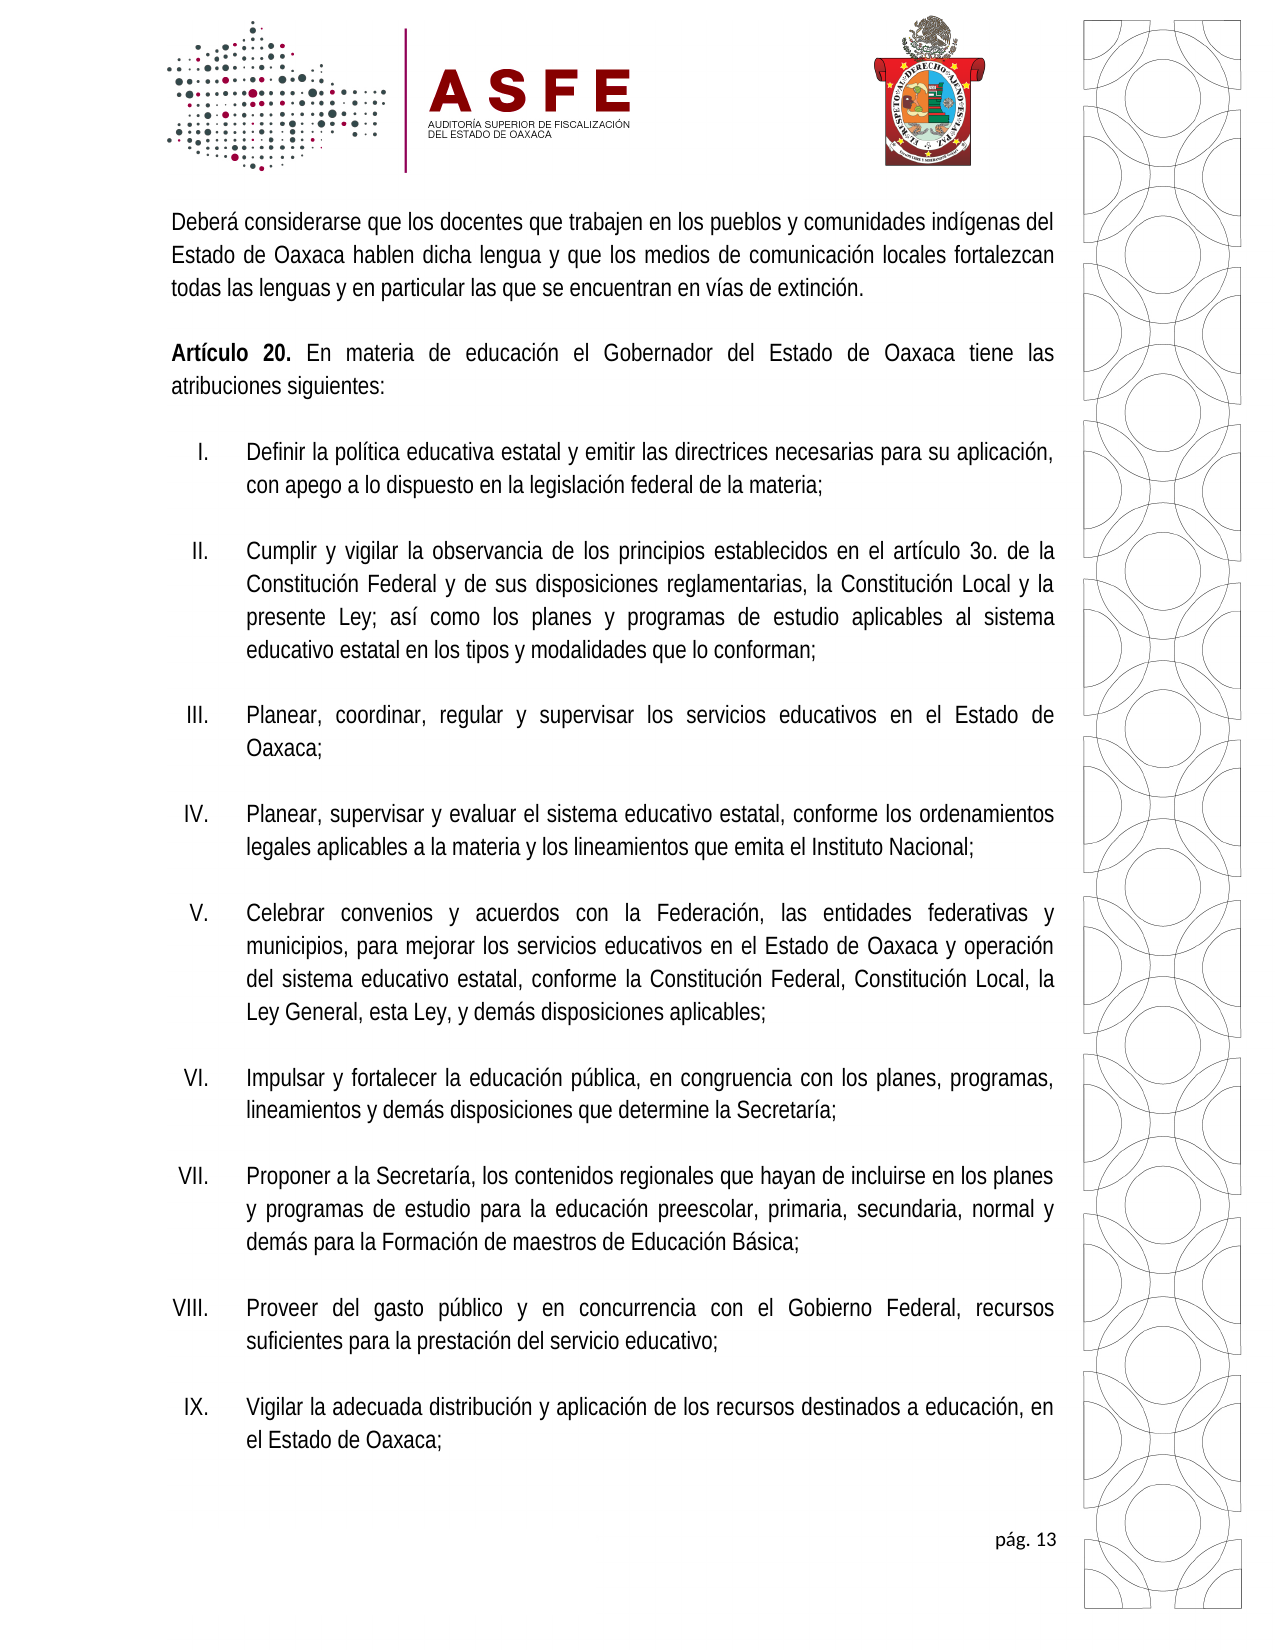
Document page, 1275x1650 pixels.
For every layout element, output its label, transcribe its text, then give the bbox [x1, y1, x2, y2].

text Deberá considerarse que los docentes que trabajen en los pueblos y comunidades indígenas del Estado de Oaxaca hablen dicha lengua y que los medios de comunicación locales fortalezcan todas las lenguas y en particular las que se encuentran en vías de extinción. [171, 207, 1056, 301]
list Definir la política educativa estatal y emitir las directrices necesarias para su aplicación, con apego a lo dispuesto en la legislación federal de la materia; [209, 437, 1056, 499]
list Planear, coordinar, regular y supervisar los servicios educativos en el Estado de Oaxaca; [209, 701, 1056, 762]
list Cumplir y vigilar la observancia de los principios establecidos en el artículo 3o. de la Constitución Federal y de sus disposiciones reglamentarias, la Constitución Local y la presente Ley; así como los planes y programas de estudio aplicables al sistema educativo estatal en los tipos y modalidades que lo conforman; [209, 536, 1056, 663]
list Impulsar y fortalecer la educación pública, en congruencia con los planes, programas, lineamientos y demás disposiciones que determine la Secretaría; [209, 1063, 1056, 1124]
picture [167, 13, 1275, 1650]
list Planear, supervisar y evaluar el sistema educativo estatal, conforme los ordenamientos legales aplicables a la materia y los lineamientos que emita el Instituto Nacional; [209, 799, 1056, 861]
list Proveer del gasto público y en concurrencia con el Gobierno Federal, recursos suficientes para la prestación del servicio educativo; [209, 1293, 1056, 1354]
list Proponer a la Secretaría, los contenidos regionales que hayan de incluirse en los planes y programas de estudio para la educación preescolar, primaria, secundaria, normal y demás para la Formación de maestros de Educación Básica; [209, 1161, 1056, 1256]
text Artículo 20. En materia de educación el Gobernador del Estado de Oaxaca tiene las atribuciones siguientes: [171, 338, 1056, 400]
list Celebrar convenios y acuerdos con la Federación, las entidades federativas y municipios, para mejorar los servicios educativos en el Estado de Oaxaca y operación del sistema educativo estatal, conforme la Constitución Federal, Constitución Local, la Ley General, esta Ley, y demás disposiciones aplicables; [209, 898, 1056, 1025]
list Vigilar la adecuada distribución y aplicación de los recursos destinados a educación, en el Estado de Oaxaca; [209, 1392, 1056, 1453]
